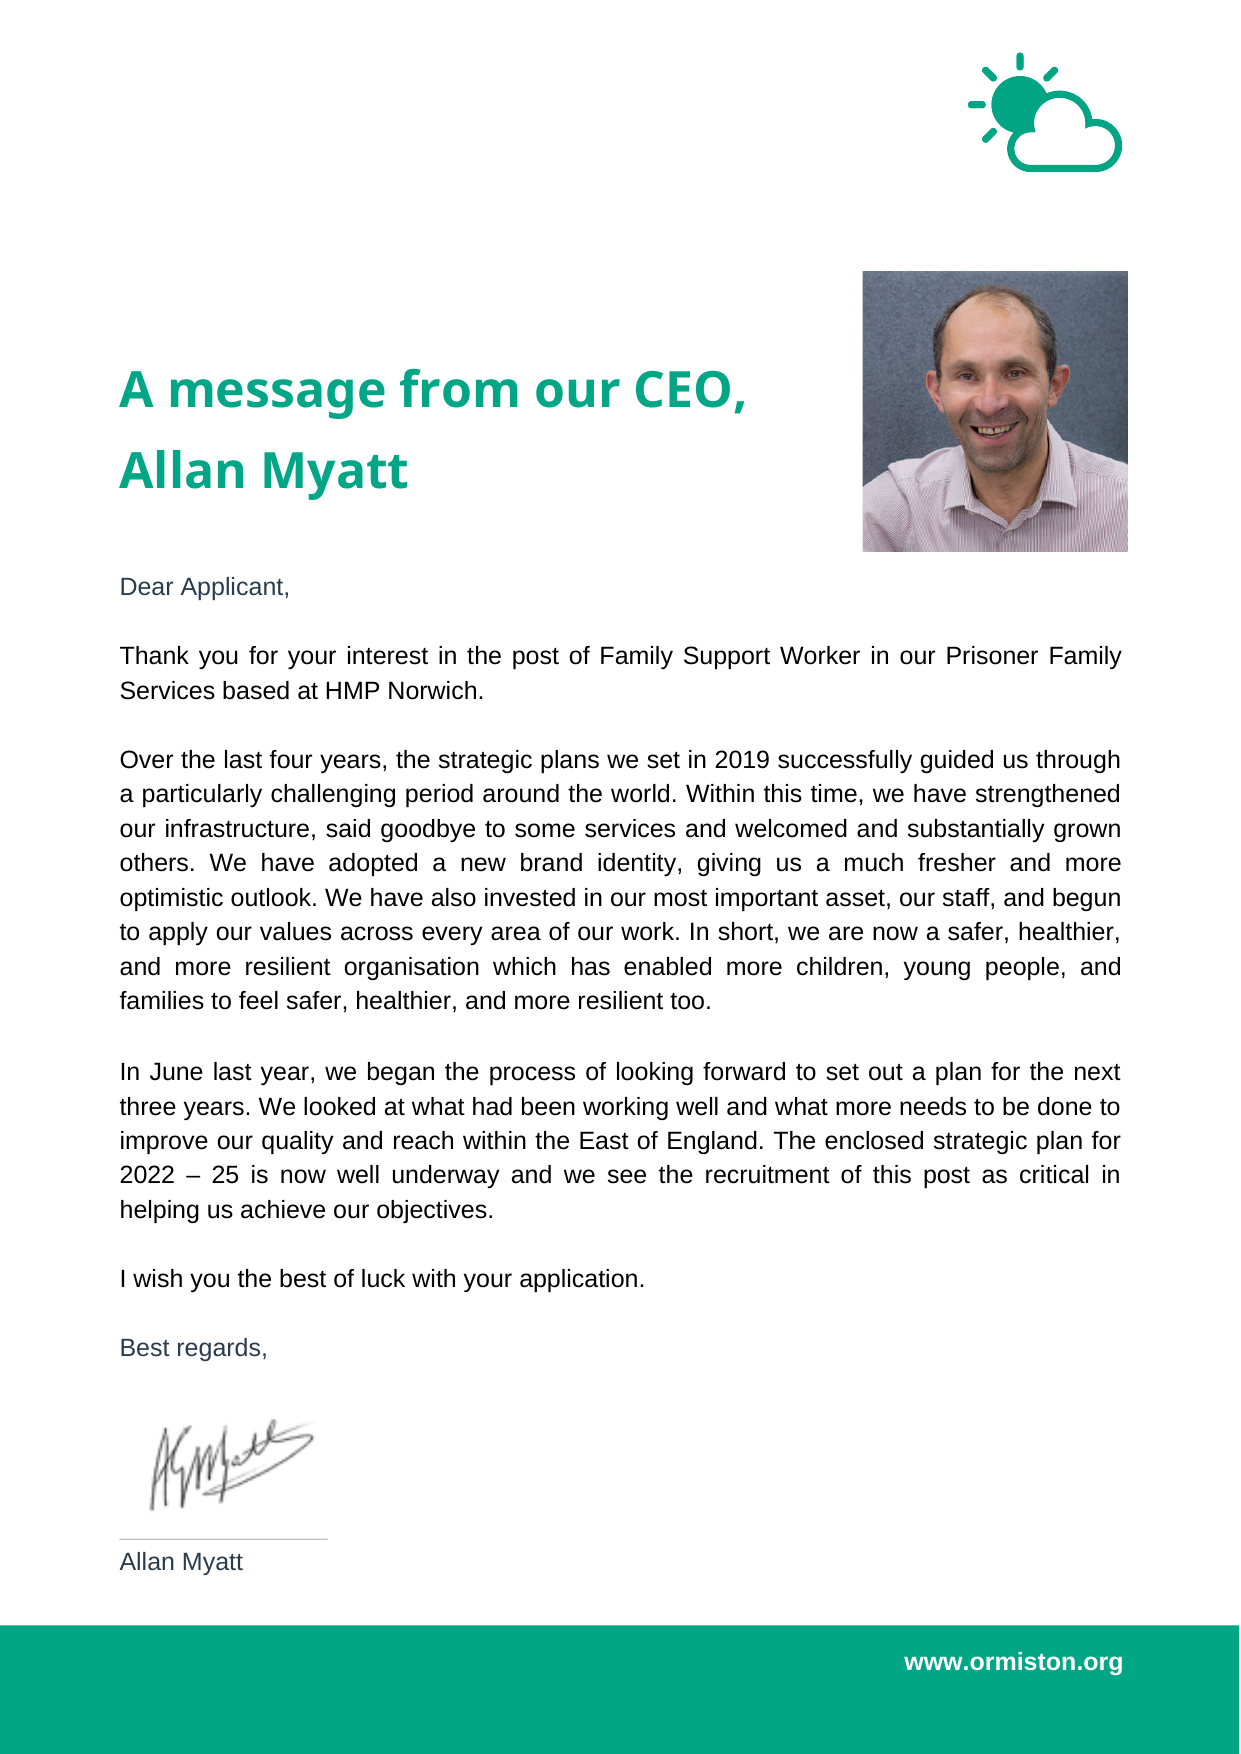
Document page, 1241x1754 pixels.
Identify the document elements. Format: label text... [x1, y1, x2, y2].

text I wish you the best of luck with your application. [119, 1264, 1123, 1293]
text Best regards, [119, 1333, 1123, 1362]
text A message from our CEO, Allan Myatt [119, 272, 862, 503]
picture [119, 1401, 328, 1542]
text Thank you for your interest in the post of Family Support Worker in our Prisoner Family Services based at HMP Norwich. [119, 641, 1123, 704]
text Allan Myatt [119, 1547, 1123, 1576]
text Over the last four years, the strategic plans we set in 2019 successfully guided us through a particularly challenging period around the world. Within this time, we have strengthened our infrastructure, said goodbye to some services and welcomed and substantially grown others. We have adopted a new brand identity, giving us a much fresher and more optimistic outlook. We have also invested in our most important asset, our staff, and begun to apply our values across every area of our work. In short, we are now a safer, healthier, and more resilient organisation which has enabled more children, young people, and families to feel safer, healthier, and more resilient too. [119, 744, 1123, 1015]
picture [963, 47, 1127, 178]
text In June last year, we began the process of looking forward to set out a plan for the next three years. We looked at what had been working well and what more needs to be done to improve our quality and reach within the East of England. The enclosed strategic plan for 2022 – 25 is now well underway and we see the recruitment of this post as critical in helping us achieve our objectives. [119, 1057, 1123, 1224]
text Dear Applicant, [119, 572, 1123, 601]
picture [862, 271, 1128, 552]
